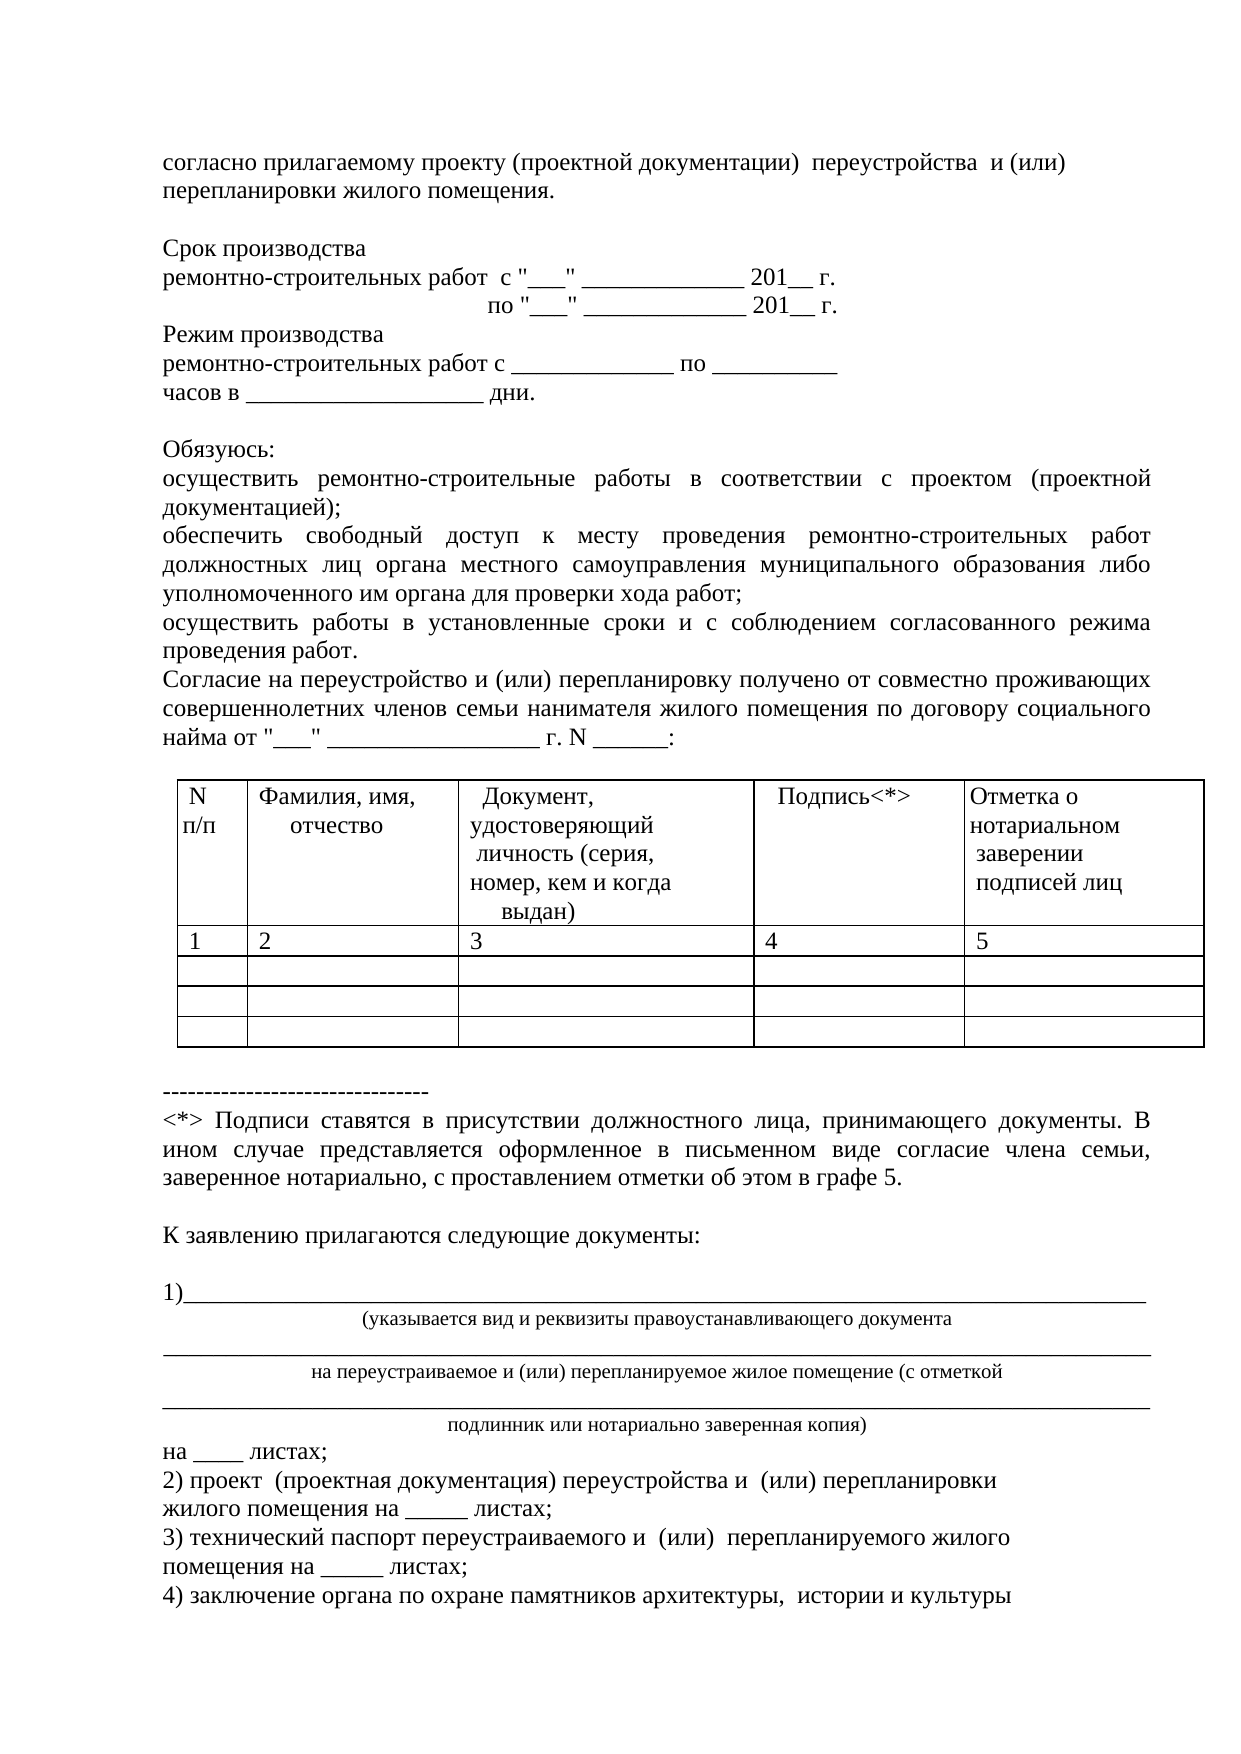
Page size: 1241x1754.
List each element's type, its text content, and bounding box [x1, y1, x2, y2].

text согласно прилагаемому проекту (проектной документации) переустройства и (или) перепланировки жилого помещения. [162, 147, 1152, 204]
text 2) проект (проектная документация) переустройства и (или) перепланировки [162, 1465, 1152, 1493]
text по "___" _____________ 201__ г. [162, 291, 1152, 319]
text -------------------------------- [162, 1076, 1152, 1105]
text 4) заключение органа по охране памятников архитектуры, истории и культуры [162, 1580, 1152, 1608]
table_header Документ, удостоверяющий личность (серия, номер, кем и когда выдан) [459, 781, 753, 925]
text Срок производства [162, 233, 1152, 262]
table_cell [965, 1017, 1203, 1046]
table_cell [755, 957, 964, 985]
text на переустраиваемое и (или) перепланируемое жилое помещение (с отметкой [162, 1359, 1152, 1383]
table_header Подпись<*> [755, 781, 964, 925]
text на ____ листах; [162, 1436, 1152, 1465]
text Обязуюсь: [162, 434, 1152, 463]
table_cell [248, 1017, 458, 1046]
table_cell [459, 987, 753, 1016]
text помещения на _____ листах; [162, 1551, 1152, 1580]
table_cell [248, 957, 458, 985]
text жилого помещения на _____ листах; [162, 1493, 1152, 1522]
table_cell 5 [965, 926, 1203, 955]
text ремонтно-строительных работ с _____________ по __________ [162, 348, 1152, 377]
text _______________________________________________________________________________ [162, 1383, 1152, 1412]
text подлинник или нотариально заверенная копия) [162, 1412, 1152, 1436]
table_cell [248, 987, 458, 1016]
table_cell [178, 1017, 247, 1046]
text Согласие на переустройство и (или) перепланировку получено от совместно проживающих совершеннолетних членов семьи нанимателя жилого помещения по договору социального найма от "___" _________________ г. N ______: [162, 664, 1152, 751]
text <*> Подписи ставятся в присутствии должностного лица, принимающего документы. В ином случае представляется оформленное в письменном виде согласие члена семьи, заверенное нотариально, с проставлением отметки об этом в графе 5. [162, 1105, 1152, 1191]
table_cell [178, 987, 247, 1016]
text ремонтно-строительных работ с "___" _____________ 201__ г. [162, 262, 1152, 291]
table_header Фамилия, имя, отчество [248, 781, 458, 925]
text обеспечить свободный доступ к месту проведения ремонтно-строительных работ должностных лиц органа местного самоуправления муниципального образования либо уполномоченного им органа для проверки хода работ; [162, 521, 1152, 607]
table_cell [965, 957, 1203, 985]
text часов в ___________________ дни. [162, 377, 1152, 406]
text осуществить работы в установленные сроки и с соблюдением согласованного режима проведения работ. [162, 607, 1152, 664]
table_cell [965, 987, 1203, 1016]
table_cell [459, 1017, 753, 1046]
text 1)_____________________________________________________________________________ [162, 1277, 1152, 1306]
table_header N п/п [178, 781, 247, 925]
table_header Отметка о нотариальном заверении подписей лиц [965, 781, 1203, 925]
text Режим производства [162, 319, 1152, 348]
table_cell [459, 957, 753, 985]
table_cell [755, 1017, 964, 1046]
text К заявлению прилагаются следующие документы: [162, 1220, 1152, 1249]
text 3) технический паспорт переустраиваемого и (или) перепланируемого жилого [162, 1522, 1152, 1551]
table_cell 3 [459, 926, 753, 955]
text осуществить ремонтно-строительные работы в соответствии с проектом (проектной документацией); [162, 463, 1152, 521]
table_cell 2 [248, 926, 458, 955]
table_cell [178, 957, 247, 985]
text _______________________________________________________________________________ [162, 1330, 1152, 1359]
table_cell [755, 987, 964, 1016]
table_cell 1 [178, 926, 247, 955]
table_cell 4 [755, 926, 964, 955]
text (указывается вид и реквизиты правоустанавливающего документа [162, 1306, 1152, 1330]
